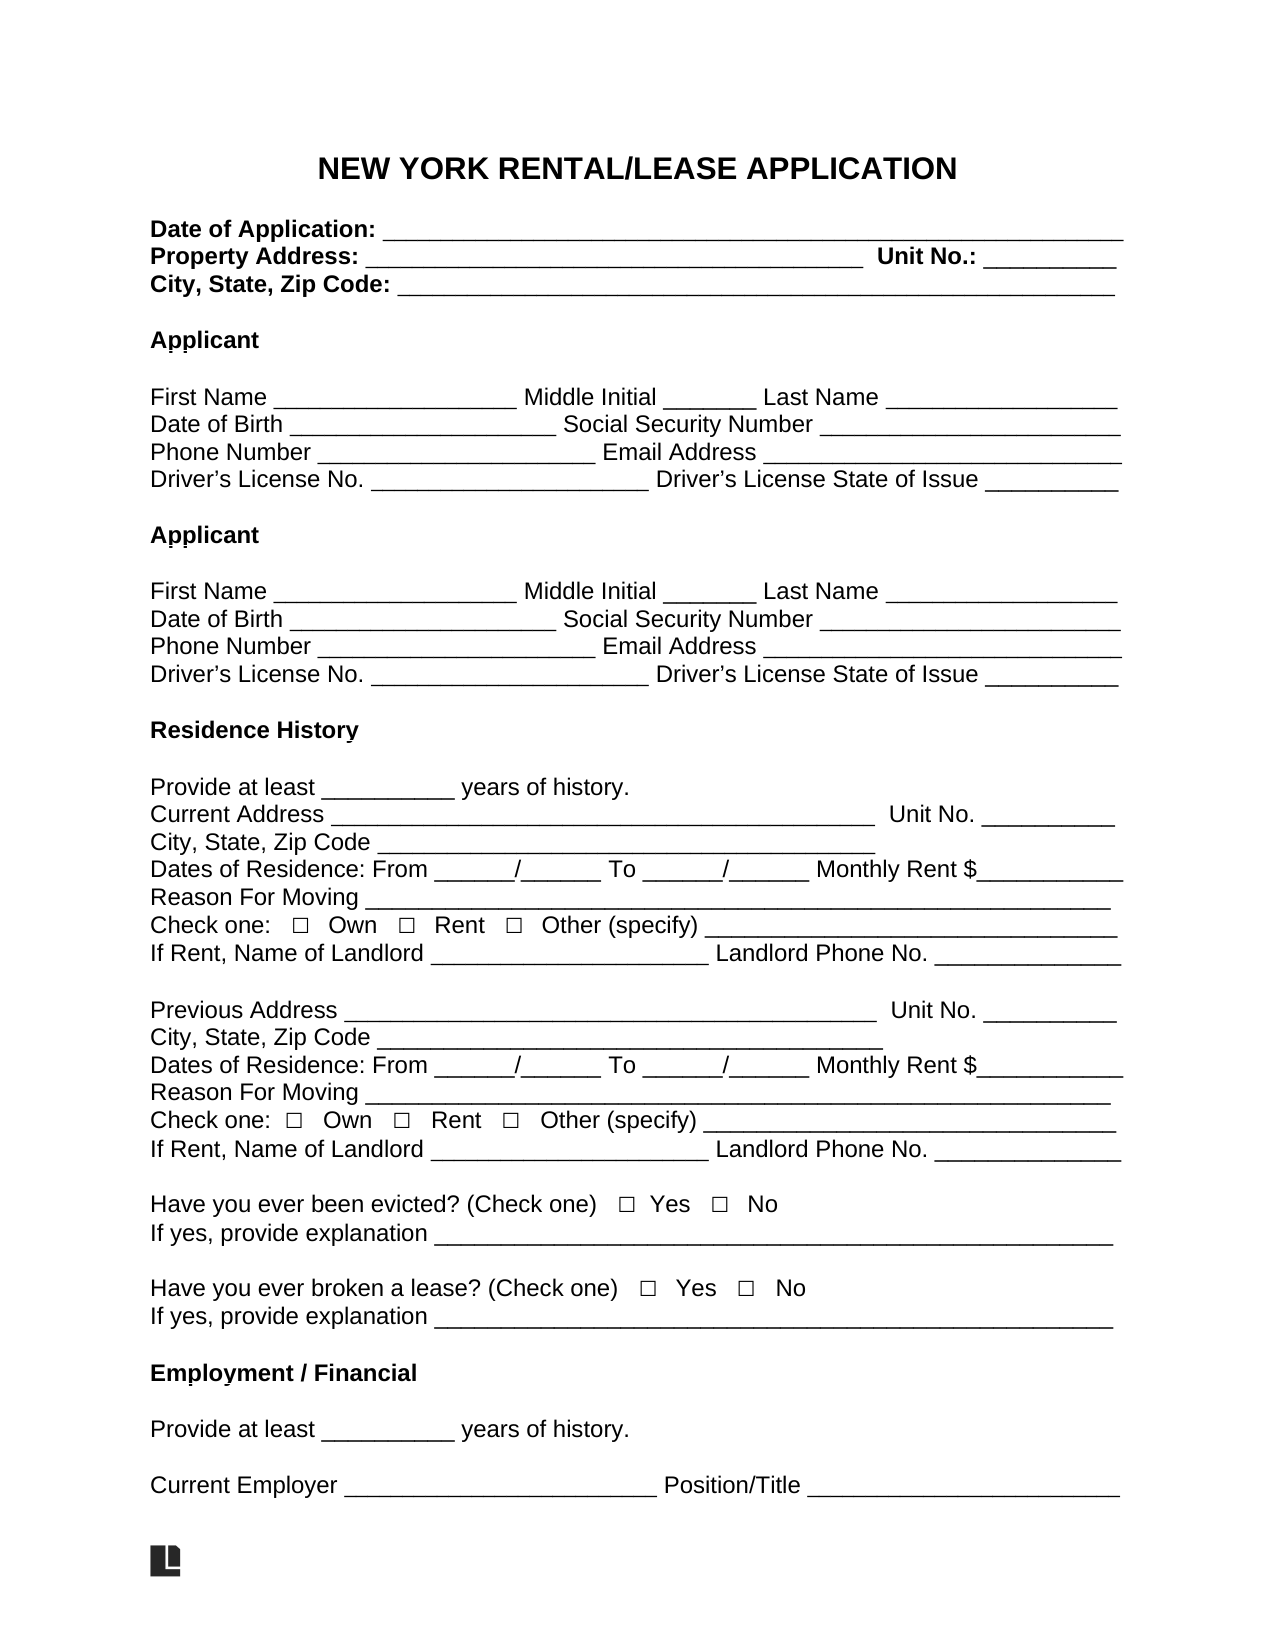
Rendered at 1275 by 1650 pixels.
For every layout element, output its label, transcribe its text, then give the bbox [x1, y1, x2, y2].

text City, State, Zip Code: ______________________________________________________________ [150, 270, 1125, 297]
text Driver’s License No. ________________________ Driver’s License State of Issue __________ [150, 465, 1125, 493]
text Date of Birth _______________________ Social Security Number __________________________ [150, 604, 1125, 632]
text City, State, Zip Code ______________________________________ [150, 1023, 1125, 1051]
text First Name _____________________ Middle Initial _______ Last Name ____________________ [150, 577, 1125, 604]
text Have you ever broken a lease? (Check one) ☐ Yes ☐ No [150, 1274, 1125, 1302]
text Dates of Residence: From ______/______ To ______/______ Monthly Rent $___________ [150, 855, 1125, 883]
text City, State, Zip Code ___________________________________________ [150, 828, 1125, 855]
text NEW YORK RENTAL/LEASE APPLICATION [150, 150, 1125, 186]
text Date of Application: ________________________________________________________________ [150, 215, 1125, 242]
text Current Address _______________________________________________ Unit No. __________ [150, 800, 1125, 828]
text Employment / Financial [150, 1359, 1125, 1386]
text If yes, provide explanation ___________________________________________________ [150, 1218, 1125, 1246]
text Applicant [150, 326, 1125, 354]
text Have you ever been evicted? (Check one) ☐ Yes ☐ No [150, 1190, 1125, 1218]
text Reason For Moving ________________________________________________________ [150, 883, 1125, 911]
text Phone Number ________________________ Email Address _______________________________ [150, 632, 1125, 660]
text Reason For Moving ________________________________________________________ [150, 1078, 1125, 1106]
text Check one: ☐ Own ☐ Rent ☐ Other (specify) _______________________________ [150, 911, 1125, 939]
text First Name _____________________ Middle Initial _______ Last Name ____________________ [150, 383, 1125, 410]
text Current Employer ___________________________ Position/Title ___________________________ [150, 1471, 1125, 1499]
text Previous Address ______________________________________________ Unit No. __________ [150, 996, 1125, 1023]
text If yes, provide explanation ___________________________________________________ [150, 1302, 1125, 1330]
text Phone Number ________________________ Email Address _______________________________ [150, 438, 1125, 465]
text Property Address: ___________________________________________ Unit No.: __________ [150, 242, 1125, 270]
text Applicant [150, 521, 1125, 548]
text If Rent, Name of Landlord ________________________ Landlord Phone No. ______________ [150, 1134, 1125, 1162]
text Check one: ☐ Own ☐ Rent ☐ Other (specify) _______________________________ [150, 1106, 1125, 1134]
text Provide at least __________ years of history. [150, 1415, 1125, 1443]
text Driver’s License No. ________________________ Driver’s License State of Issue __________ [150, 660, 1125, 687]
text Dates of Residence: From ______/______ To ______/______ Monthly Rent $___________ [150, 1051, 1125, 1078]
text Residence History [150, 716, 1125, 744]
text Provide at least __________ years of history. [150, 772, 1125, 800]
text Date of Birth _______________________ Social Security Number __________________________ [150, 410, 1125, 438]
picture [150, 1545, 181, 1577]
text If Rent, Name of Landlord ________________________ Landlord Phone No. ______________ [150, 939, 1125, 967]
